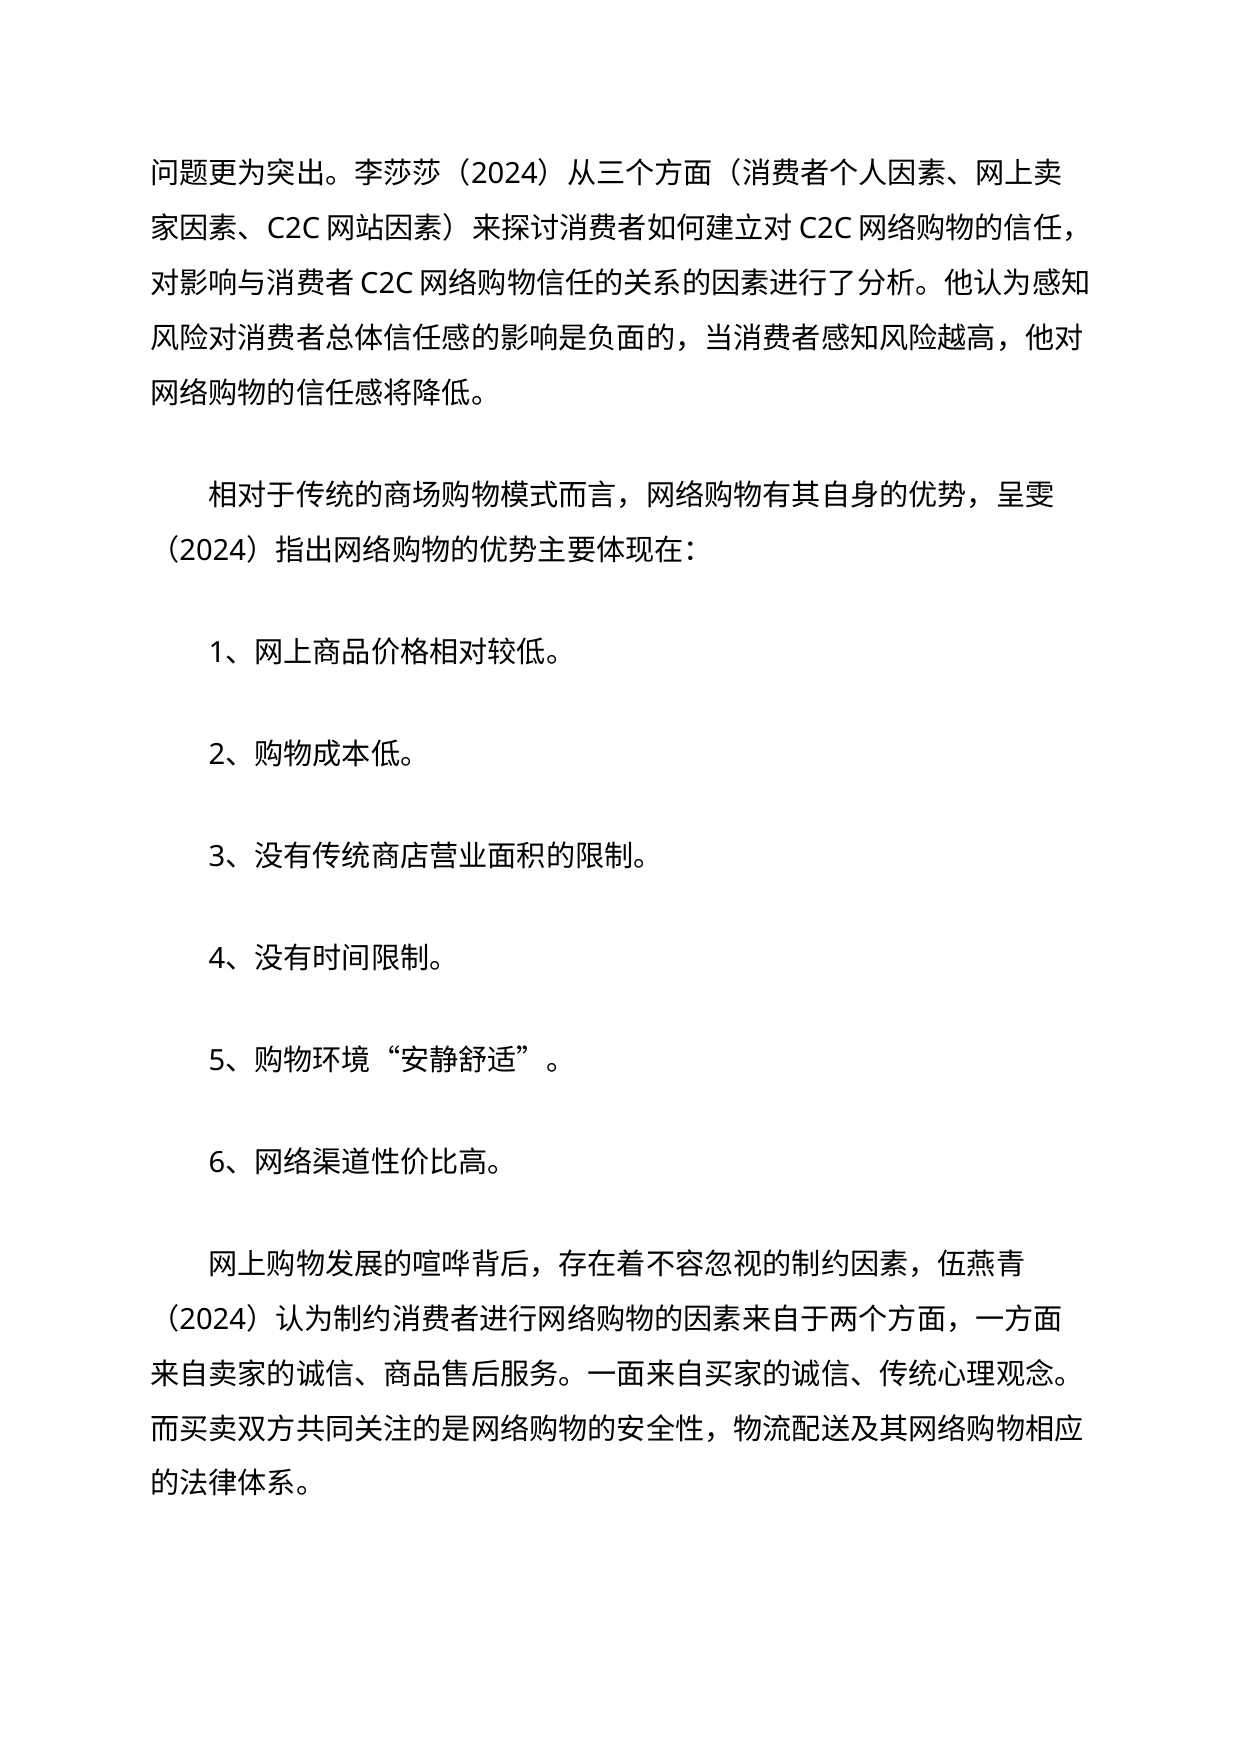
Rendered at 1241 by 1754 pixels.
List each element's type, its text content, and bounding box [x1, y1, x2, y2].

text 网上购物发展的喧哗背后，存在着不容忽视的制约因素，伍燕青（2024）认为制约消费者进行网络购物的因素来自于两个方面，一方面来自卖家的诚信、商品售后服务。一面来自买家的诚信、传统心理观念。而买卖双方共同关注的是网络购物的安全性，物流配送及其网络购物相应的法律体系。 [150, 1240, 1090, 1502]
text 4、没有时间限制。 [150, 934, 1090, 977]
text 1、网上商品价格相对较低。 [150, 628, 1090, 671]
text 2、购物成本低。 [150, 731, 1090, 773]
text 6、网络渠道性价比高。 [150, 1138, 1090, 1181]
text 3、没有传统商店营业面积的限制。 [150, 832, 1090, 875]
text 相对于传统的商场购物模式而言，网络购物有其自身的优势，呈雯（2024）指出网络购物的优势主要体现在： [150, 472, 1090, 569]
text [150, 150, 1090, 412]
text 5、购物环境“安静舒适”。 [150, 1036, 1090, 1079]
